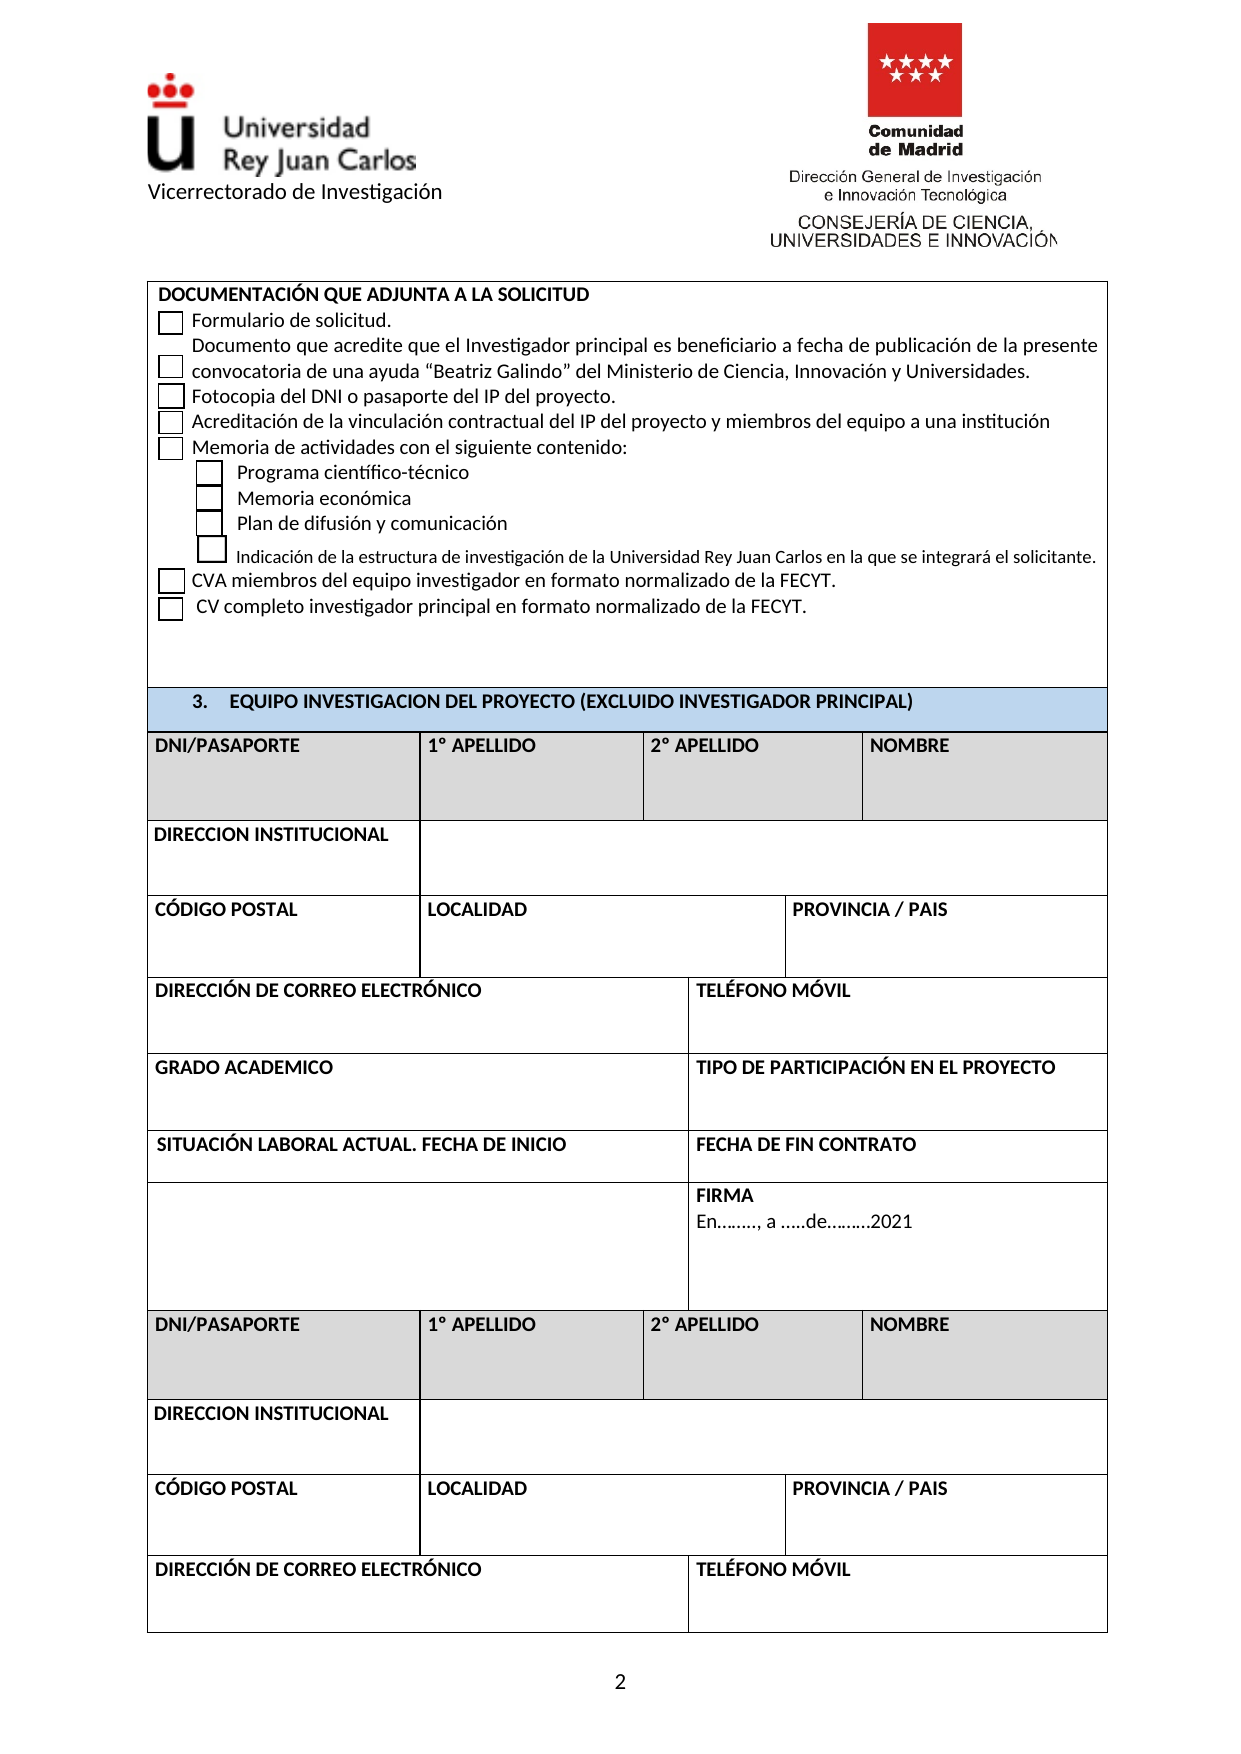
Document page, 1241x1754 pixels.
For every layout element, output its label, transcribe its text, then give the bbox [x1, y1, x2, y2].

table_cell DIRECCIÓN DE CORREO ELECTRÓNICO [148, 978, 688, 1053]
table_cell LOCALIDAD [421, 1475, 785, 1555]
table_cell NOMBRE [863, 733, 1107, 820]
table_cell TIPO DE PARTICIPACIÓN EN EL PROYECTO [689, 1054, 1107, 1130]
table_cell DIRECCION INSTITUCIONAL [148, 1400, 419, 1474]
table_cell [421, 1400, 1107, 1474]
table_cell PROVINCIA / PAIS [786, 1475, 1107, 1555]
picture [769, 23, 1057, 245]
table_cell [148, 1183, 688, 1310]
table_cell LOCALIDAD [421, 896, 785, 977]
table_cell GRADO ACADEMICO [148, 1054, 688, 1130]
picture [197, 535, 227, 563]
table_cell DIRECCION INSTITUCIONAL [148, 821, 419, 895]
table_cell 2º APELLIDO [644, 733, 862, 820]
table_cell SITUACIÓN LABORAL ACTUAL. FECHA DE INICIO [148, 1131, 688, 1182]
table_cell TELÉFONO MÓVIL [689, 1556, 1107, 1632]
table_cell PROVINCIA / PAIS [786, 896, 1107, 977]
table_cell NOMBRE [863, 1311, 1107, 1399]
table_cell DNI/PASAPORTE [148, 1311, 419, 1399]
table_cell DNI/PASAPORTE [148, 733, 419, 820]
table_cell FECHA DE FIN CONTRATO [689, 1131, 1107, 1182]
table_cell FIRMA En…….., a …..de………2021 [689, 1183, 1107, 1310]
table_cell DOCUMENTACIÓN QUE ADJUNTA A LA SOLICITUD Formulario de solicitud. Documento que acredite que el Investigador principal es beneficiario a fecha de publicación de la presente convocatoria de una ayuda “Beatriz Galindo” del Ministerio de Ciencia, Innovación y Universidades. Fotocopia del DNI o pasaporte del IP del proyecto. Acreditación de la vinculación contractual del IP del proyecto y miembros del equipo a una institución Memoria de actividades con el siguiente contenido: Programa científico-técnico Memoria económica Plan de difusión y comunicación Indicación de la estructura de investigación de la Universidad Rey Juan Carlos en la que se integrará el solicitante. CVA miembros del equipo investigador en formato normalizado de la FECYT. CV completo investigador principal en formato normalizado de la FECYT. [148, 282, 1107, 687]
table_cell DIRECCIÓN DE CORREO ELECTRÓNICO [148, 1556, 688, 1632]
table_cell 1º APELLIDO [421, 1311, 643, 1399]
table_cell TELÉFONO MÓVIL [689, 978, 1107, 1053]
table_cell EQUIPO INVESTIGACION DEL PROYECTO (EXCLUIDO INVESTIGADOR PRINCIPAL) [148, 688, 1107, 731]
picture [147, 73, 416, 177]
table_cell [421, 821, 1107, 895]
table_cell CÓDIGO POSTAL [148, 1475, 419, 1555]
table_cell 2º APELLIDO [644, 1311, 862, 1399]
table_cell 1º APELLIDO [421, 733, 643, 820]
table_cell CÓDIGO POSTAL [148, 896, 419, 977]
